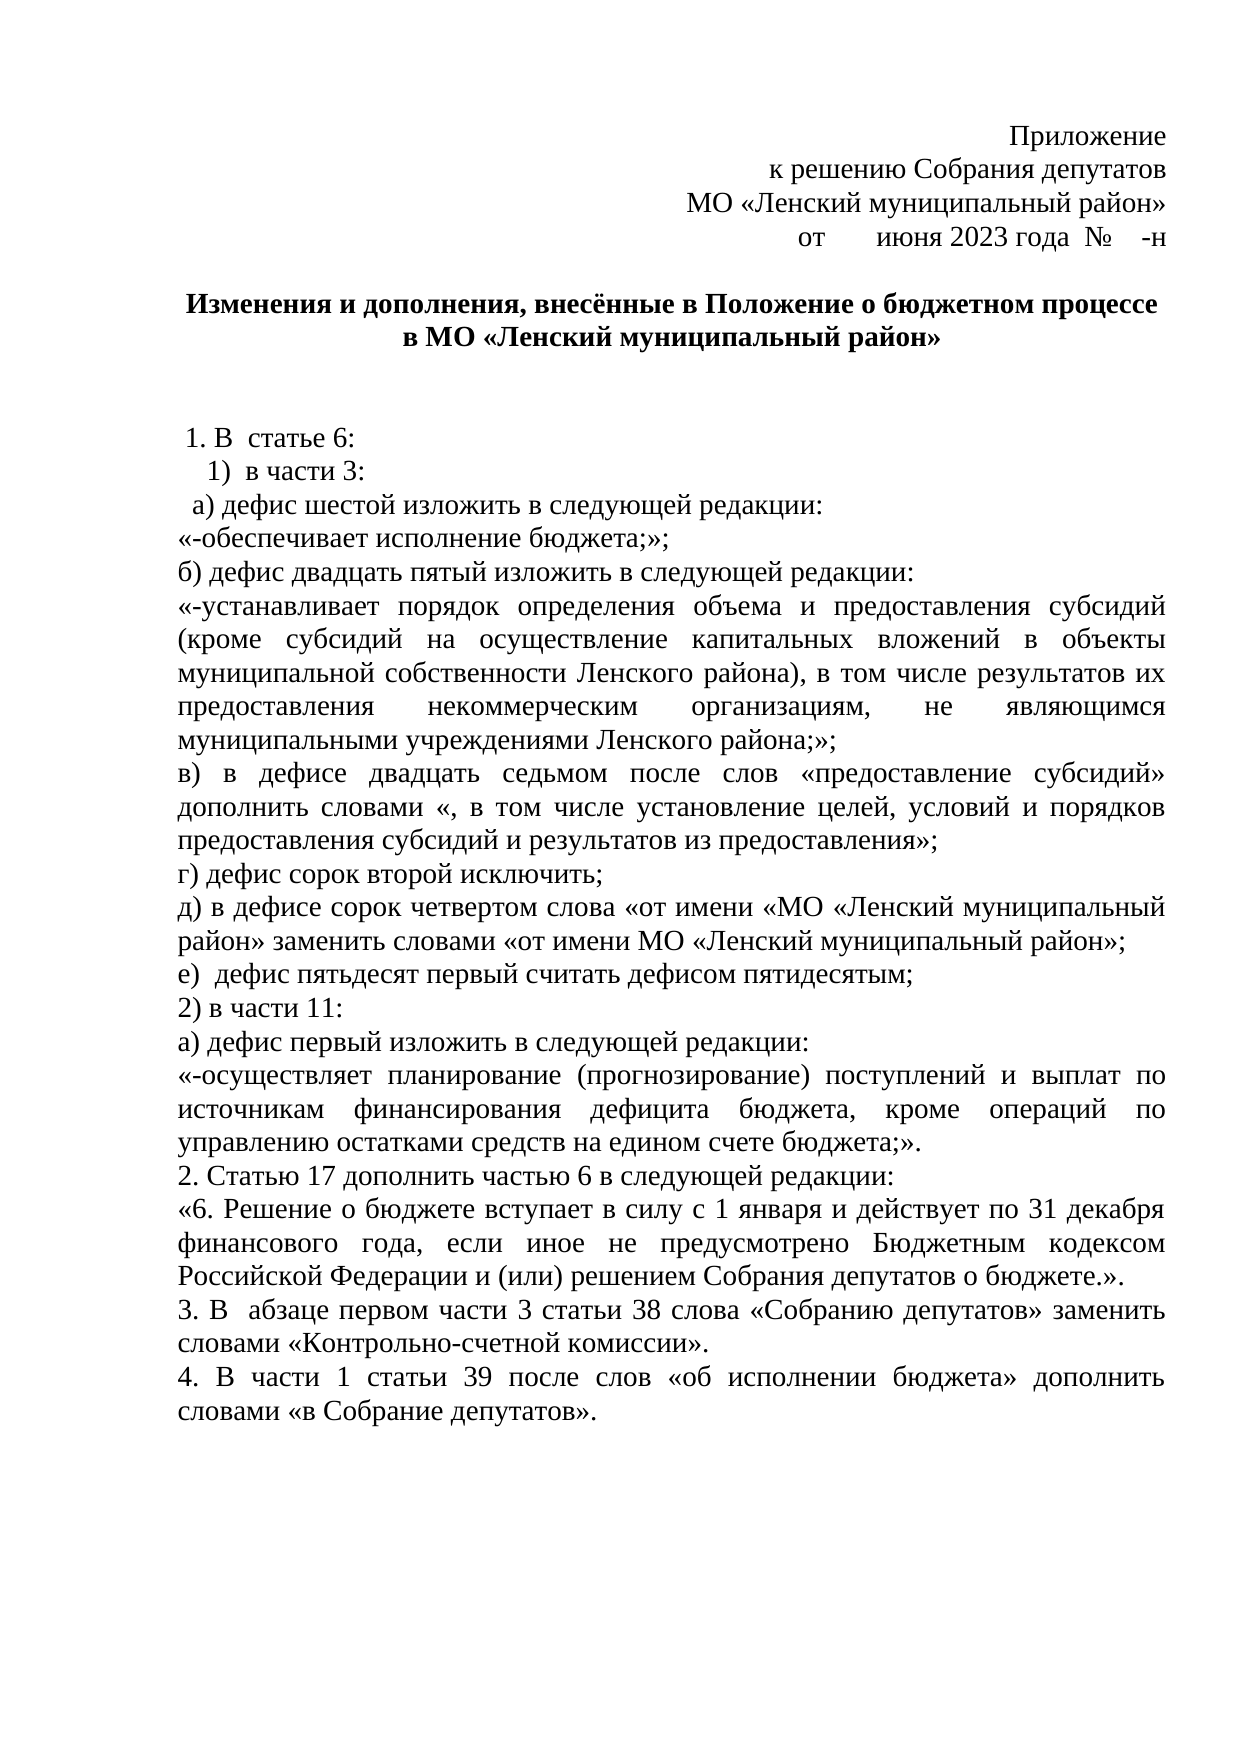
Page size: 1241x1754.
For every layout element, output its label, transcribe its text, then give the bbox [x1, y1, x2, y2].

text а) дефис шестой изложить в следующей редакции: [177, 487, 1167, 521]
text Приложение [177, 118, 1167, 152]
text к решению Собрания депутатов [177, 152, 1167, 185]
text Изменения и дополнения, внесённые в Положение о бюджетном процессе [177, 286, 1167, 319]
text 1) в части 3: [177, 453, 1167, 487]
text е) дефис пятьдесят первый считать дефисом пятидесятым; [177, 957, 1167, 990]
text «6. Решение о бюджете вступает в силу с 1 января и действует по 31 декабря финансового года, если иное не предусмотрено Бюджетным кодексом Российской Федерации и (или) решением Собрания депутатов о бюджете.». [177, 1191, 1167, 1292]
text в) в дефисе двадцать седьмом после слов «предоставление субсидий» дополнить словами «, в том числе установление целей, условий и порядков предоставления субсидий и результатов из предоставления»; [177, 755, 1167, 856]
text от июня 2023 года № -н [177, 219, 1167, 252]
text «-обеспечивает исполнение бюджета;»; [177, 521, 1167, 554]
text 3. В абзаце первом части 3 статьи 38 слова «Собранию депутатов» заменить словами «Контрольно-счетной комиссии». [177, 1292, 1167, 1359]
text 1. В статье 6: [177, 420, 1167, 453]
text а) дефис первый изложить в следующей редакции: [177, 1024, 1167, 1057]
text МО «Ленский муниципальный район» [177, 185, 1167, 219]
text г) дефис сорок второй исключить; [177, 856, 1167, 889]
text «-устанавливает порядок определения объема и предоставления субсидий (кроме субсидий на осуществление капитальных вложений в объекты муниципальной собственности Ленского района), в том числе результатов их предоставления некоммерческим организациям, не являющимся муниципальными учреждениями Ленского района;»; [177, 588, 1167, 755]
text «-осуществляет планирование (прогнозирование) поступлений и выплат по источникам финансирования дефицита бюджета, кроме операций по управлению остатками средств на едином счете бюджета;». [177, 1057, 1167, 1158]
text 2) в части 11: [177, 990, 1167, 1024]
text б) дефис двадцать пятый изложить в следующей редакции: [177, 554, 1167, 588]
text 4. В части 1 статьи 39 после слов «об исполнении бюджета» дополнить словами «в Собрание депутатов». [177, 1359, 1167, 1426]
text в МО «Ленский муниципальный район» [177, 319, 1167, 353]
text д) в дефисе сорок четвертом слова «от имени «МО «Ленский муниципальный район» заменить словами «от имени МО «Ленский муниципальный район»; [177, 889, 1167, 957]
text 2. Статью 17 дополнить частью 6 в следующей редакции: [177, 1158, 1167, 1191]
